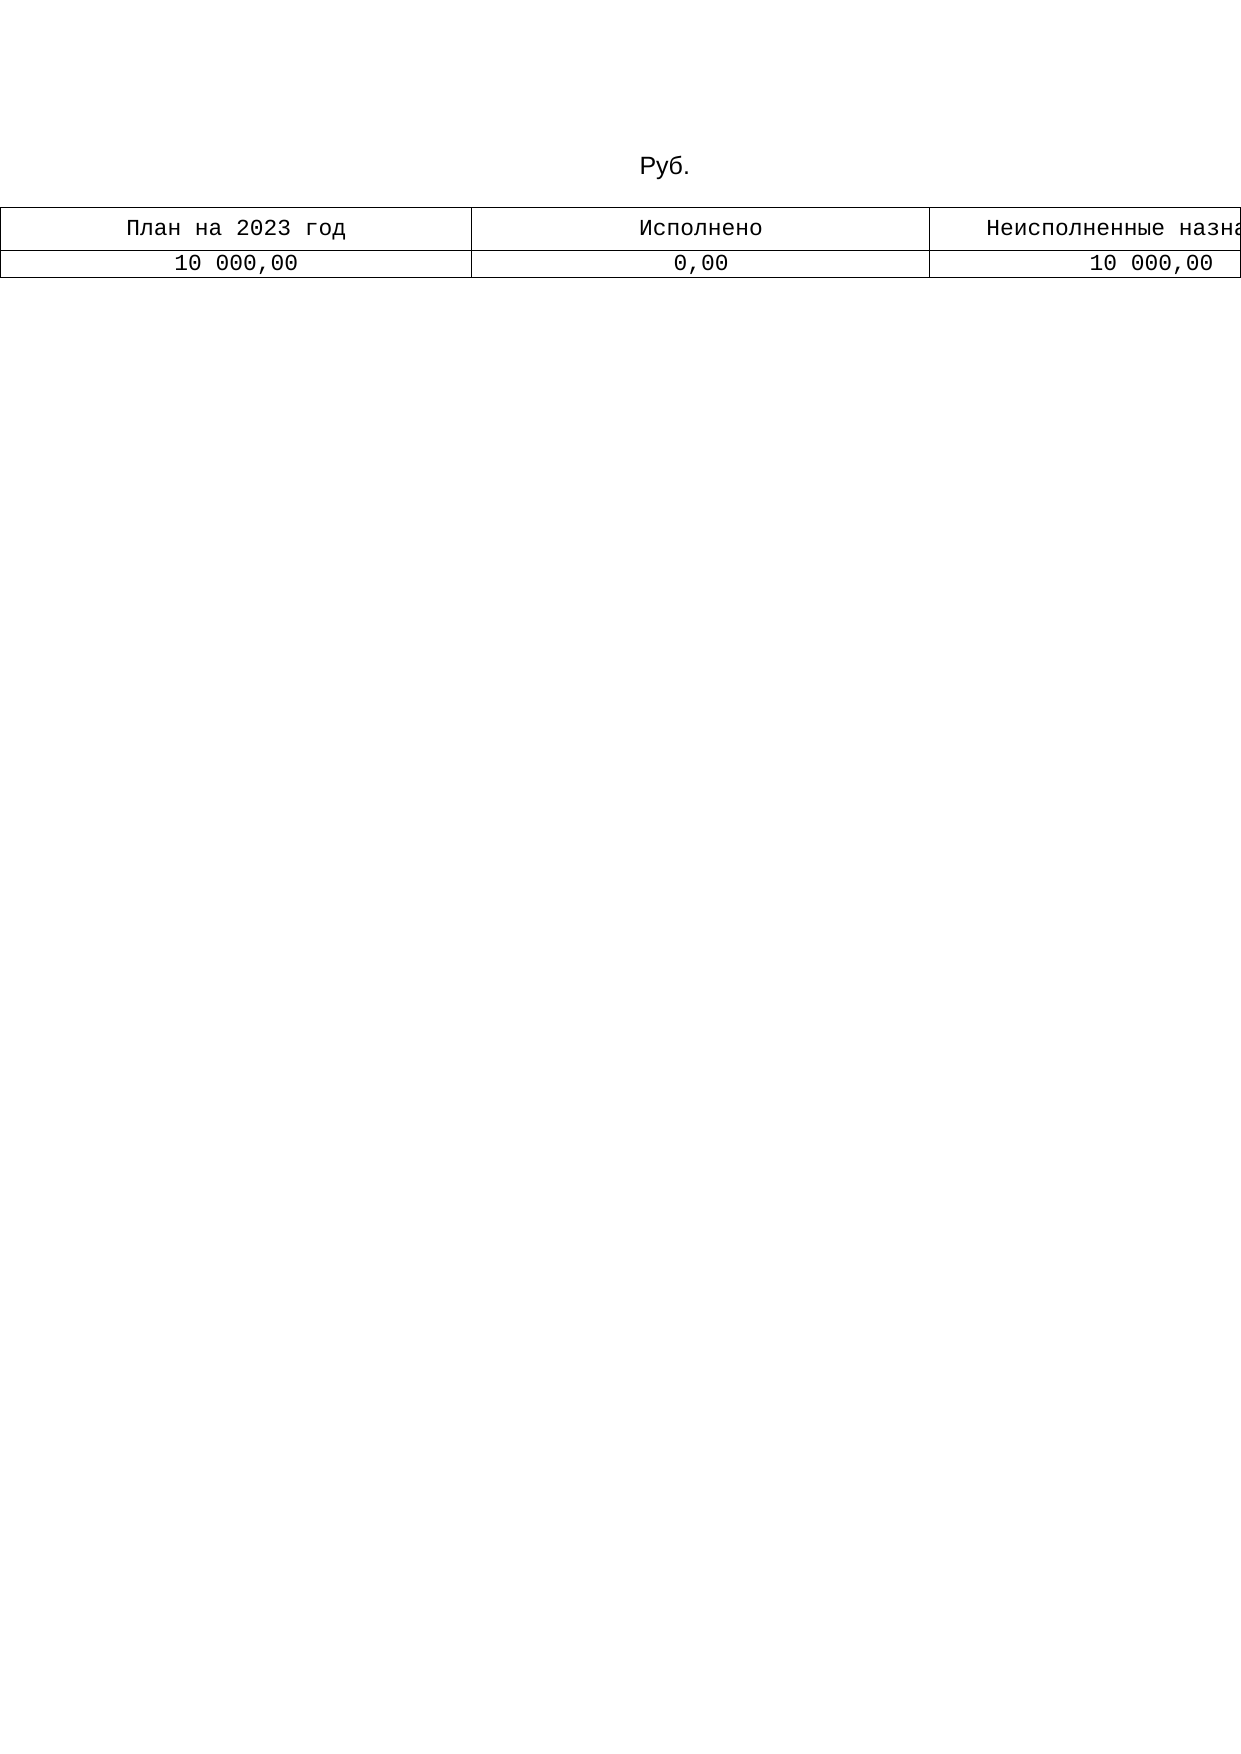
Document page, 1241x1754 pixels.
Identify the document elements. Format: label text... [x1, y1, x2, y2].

table_header План на 2023 год [1, 208, 471, 250]
table_cell 0,00 [472, 251, 929, 277]
table_cell 10 000,00 [930, 251, 1240, 277]
table_header Исполнено [472, 208, 929, 250]
table_cell 10 000,00 [1, 251, 471, 277]
text Руб. [177, 151, 1152, 180]
table_header Неисполненные назначения [930, 208, 1240, 250]
